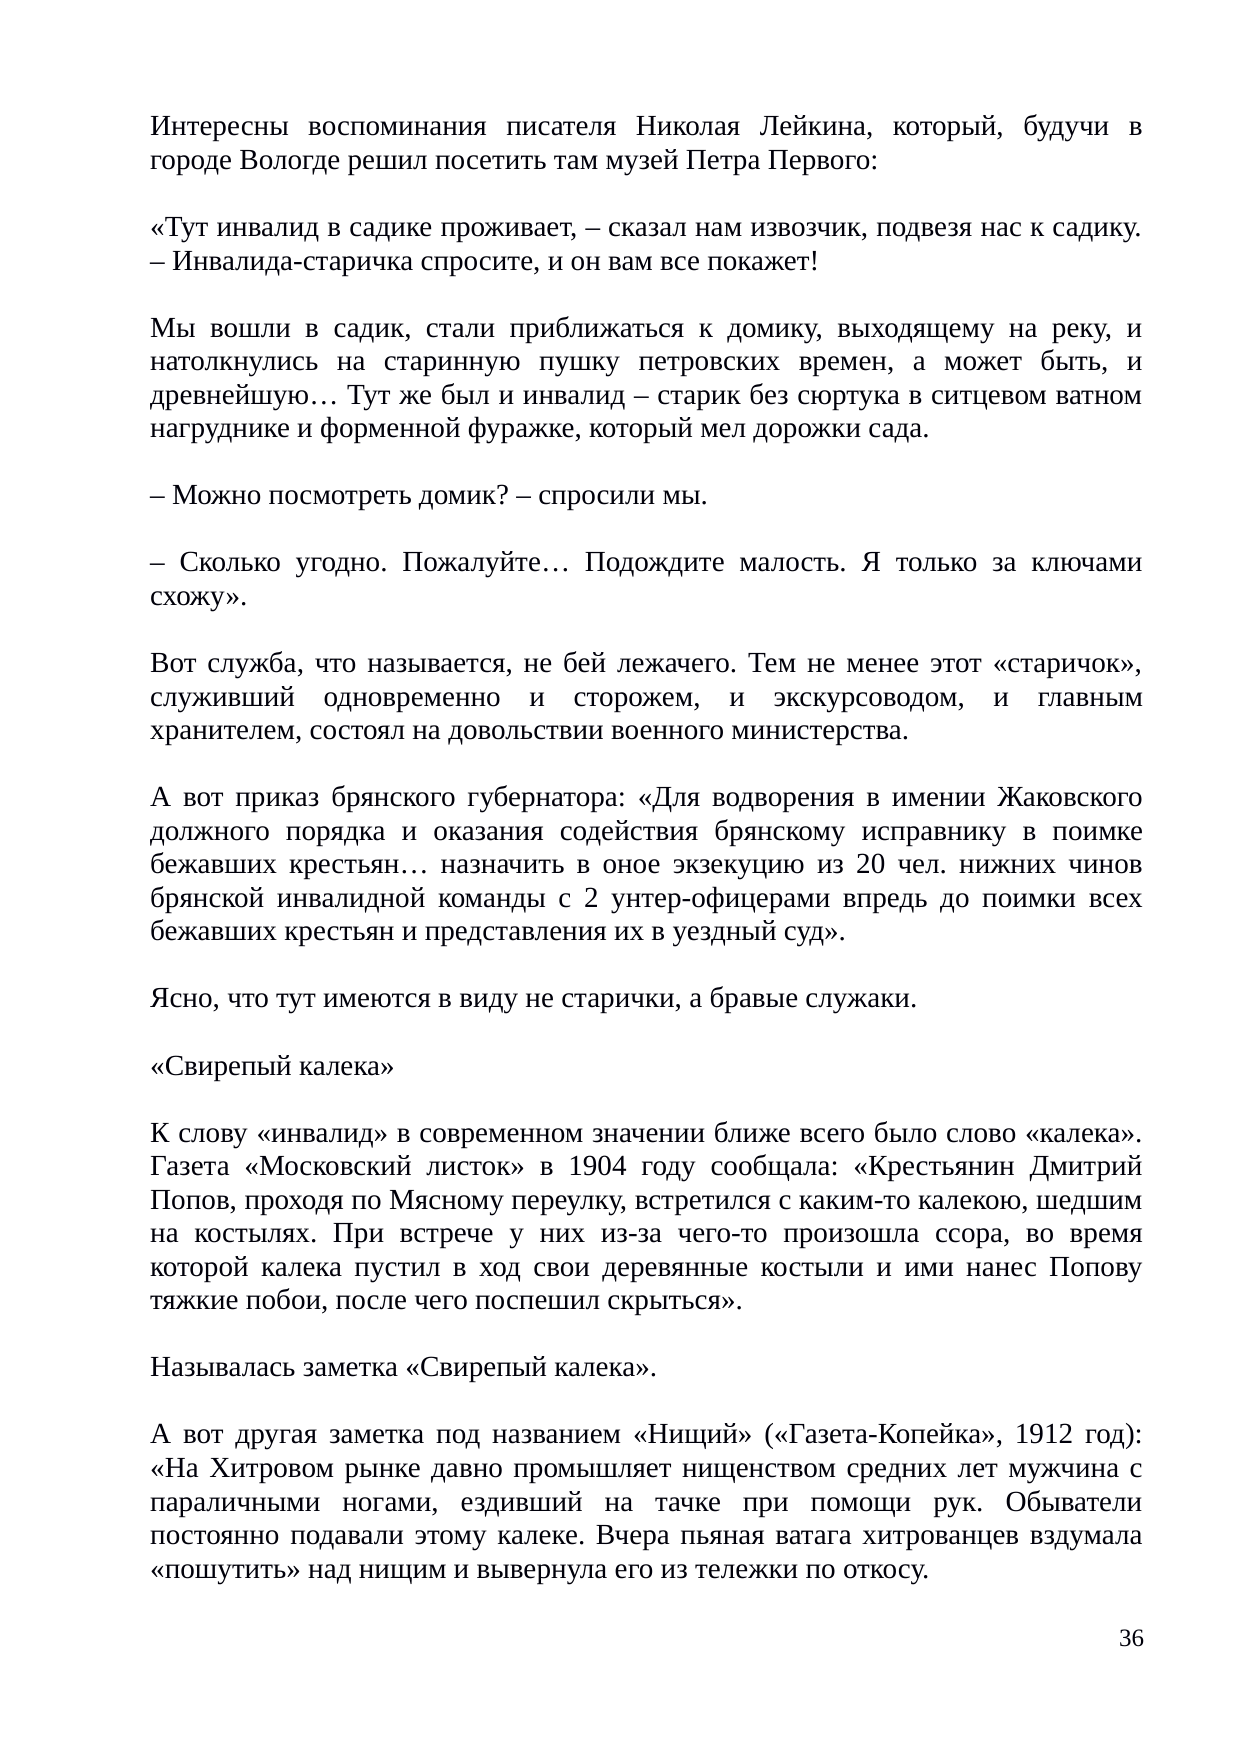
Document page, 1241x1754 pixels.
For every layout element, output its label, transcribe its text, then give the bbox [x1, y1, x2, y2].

text А вот приказ брянского губернатора: «Для водворения в имении Жаковского должного порядка и оказания содействия брянскому исправнику в поимке бежавших крестьян… назначить в оное экзекуцию из 20 чел. нижних чинов брянской инвалидной команды с 2 унтер-офицерами впредь до поимки всех бежавших крестьян и представления их в уездный суд». [150, 779, 1144, 947]
text Ясно, что тут имеются в виду не старички, а бравые служаки. [150, 981, 1144, 1014]
text А вот другая заметка под названием «Нищий» («Газета-Копейка», 1912 год): «На Хитровом рынке давно промышляет нищенством средних лет мужчина с параличными ногами, ездивший на тачке при помощи рук. Обыватели постоянно подавали этому калеке. Вчера пьяная ватага хитрованцев вздумала «пошутить» над нищим и вывернула его из тележки по откосу. [150, 1417, 1144, 1584]
text – Можно посмотреть домик? – спросили мы. [150, 477, 1144, 511]
text «Свирепый калека» [150, 1048, 1144, 1081]
text «Тут инвалид в садике проживает, – сказал нам извозчик, подвезя нас к садику. – Инвалида-старичка спросите, и он вам все покажет! [150, 209, 1144, 276]
text К слову «инвалид» в современном значении ближе всего было слово «калека». Газета «Московский листок» в 1904 году сообщала: «Крестьянин Дмитрий Попов, проходя по Мясному переулку, встретился с каким-то калекою, шедшим на костылях. При встрече у них из-за чего-то произошла ссора, во время которой калека пустил в ход свои деревянные костыли и ими нанес Попову тяжкие побои, после чего поспешил скрыться». [150, 1115, 1144, 1316]
text Называлась заметка «Свирепый калека». [150, 1349, 1144, 1383]
text Интересны воспоминания писателя Николая Лейкина, который, будучи в городе Вологде решил посетить там музей Петра Первого: [150, 108, 1144, 176]
text Мы вошли в садик, стали приближаться к домику, выходящему на реку, и натолкнулись на старинную пушку петровских времен, а может быть, и древнейшую… Тут же был и инвалид – старик без сюртука в ситцевом ватном нагруднике и форменной фуражке, который мел дорожки сада. [150, 310, 1144, 444]
text Вот служба, что называется, не бей лежачего. Тем не менее этот «старичок», служивший одновременно и сторожем, и экскурсоводом, и главным хранителем, состоял на довольствии военного министерства. [150, 645, 1144, 746]
text – Сколько угодно. Пожалуйте… Подождите малость. Я только за ключами схожу». [150, 544, 1144, 612]
